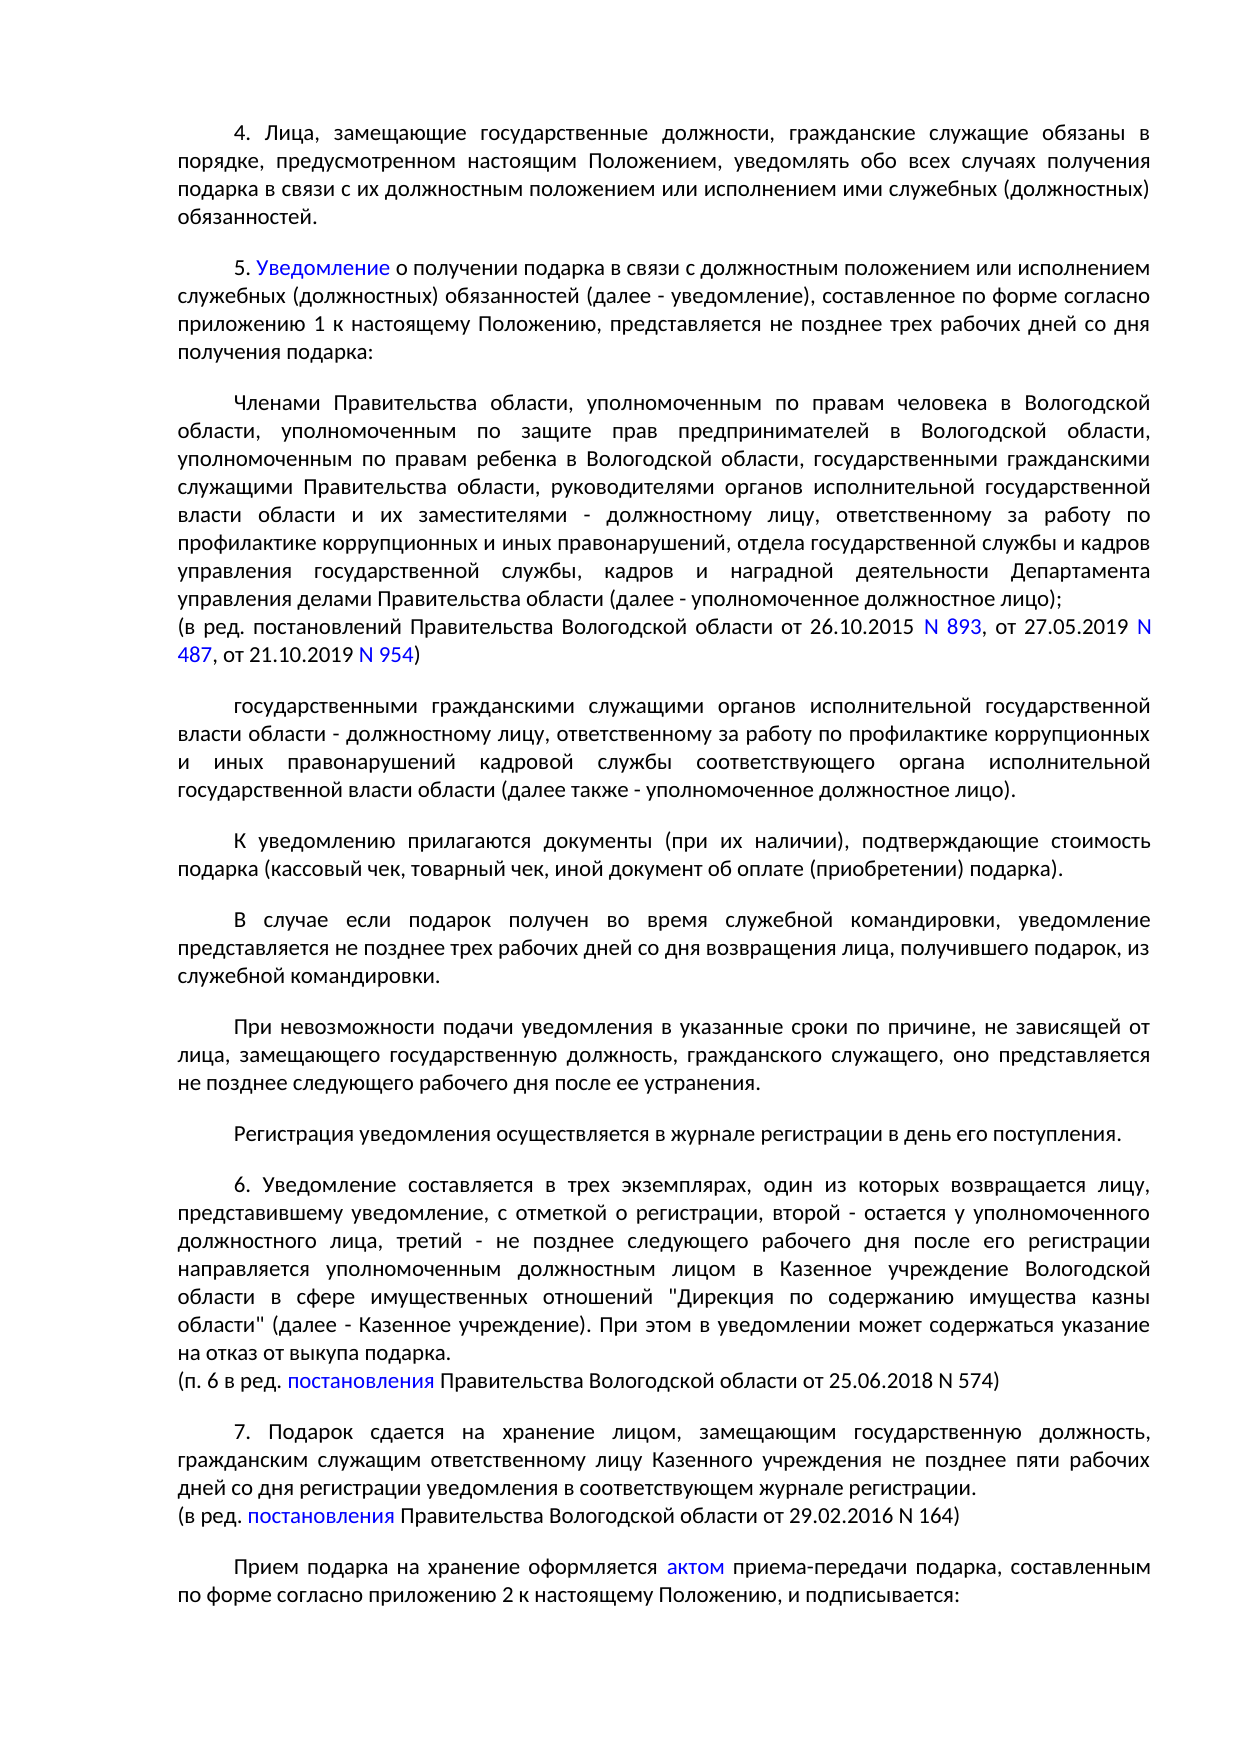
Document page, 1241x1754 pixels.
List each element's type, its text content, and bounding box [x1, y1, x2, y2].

text (п. 6 в ред. постановления Правительства Вологодской области от 25.06.2018 N 574) [177, 1366, 1152, 1394]
text В случае если подарок получен во время служебной командировки, уведомление представляется не позднее трех рабочих дней со дня возвращения лица, получившего подарок, из служебной командировки. [177, 905, 1152, 989]
text (в ред. постановления Правительства Вологодской области от 29.02.2016 N 164) [177, 1501, 1152, 1529]
text К уведомлению прилагаются документы (при их наличии), подтверждающие стоимость подарка (кассовый чек, товарный чек, иной документ об оплате (приобретении) подарка). [177, 826, 1152, 882]
text 6. Уведомление составляется в трех экземплярах, один из которых возвращается лицу, представившему уведомление, с отметкой о регистрации, второй - остается у уполномоченного должностного лица, третий - не позднее следующего рабочего дня после его регистрации направляется уполномоченным должностным лицом в Казенное учреждение Вологодской области в сфере имущественных отношений "Дирекция по содержанию имущества казны области" (далее - Казенное учреждение). При этом в уведомлении может содержаться указание на отказ от выкупа подарка. [177, 1170, 1152, 1366]
text Членами Правительства области, уполномоченным по правам человека в Вологодской области, уполномоченным по защите прав предпринимателей в Вологодской области, уполномоченным по правам ребенка в Вологодской области, государственными гражданскими служащими Правительства области, руководителями органов исполнительной государственной власти области и их заместителями - должностному лицу, ответственному за работу по профилактике коррупционных и иных правонарушений, отдела государственной службы и кадров управления государственной службы, кадров и наградной деятельности Департамента управления делами Правительства области (далее - уполномоченное должностное лицо); [177, 388, 1152, 612]
text государственными гражданскими служащими органов исполнительной государственной власти области - должностному лицу, ответственному за работу по профилактике коррупционных и иных правонарушений кадровой службы соответствующего органа исполнительной государственной власти области (далее также - уполномоченное должностное лицо). [177, 691, 1152, 803]
text Регистрация уведомления осуществляется в журнале регистрации в день его поступления. [177, 1119, 1152, 1147]
text (в ред. постановлений Правительства Вологодской области от 26.10.2015 N 893, от 27.05.2019 N 487, от 21.10.2019 N 954) [177, 612, 1152, 668]
text 4. Лица, замещающие государственные должности, гражданские служащие обязаны в порядке, предусмотренном настоящим Положением, уведомлять обо всех случаях получения подарка в связи с их должностным положением или исполнением ими служебных (должностных) обязанностей. [177, 118, 1152, 230]
text 5. Уведомление о получении подарка в связи с должностным положением или исполнением служебных (должностных) обязанностей (далее - уведомление), составленное по форме согласно приложению 1 к настоящему Положению, представляется не позднее трех рабочих дней со дня получения подарка: [177, 253, 1152, 365]
text 7. Подарок сдается на хранение лицом, замещающим государственную должность, гражданским служащим ответственному лицу Казенного учреждения не позднее пяти рабочих дней со дня регистрации уведомления в соответствующем журнале регистрации. [177, 1417, 1152, 1501]
text При невозможности подачи уведомления в указанные сроки по причине, не зависящей от лица, замещающего государственную должность, гражданского служащего, оно представляется не позднее следующего рабочего дня после ее устранения. [177, 1012, 1152, 1096]
text Прием подарка на хранение оформляется актом приема-передачи подарка, составленным по форме согласно приложению 2 к настоящему Положению, и подписывается: [177, 1552, 1152, 1608]
